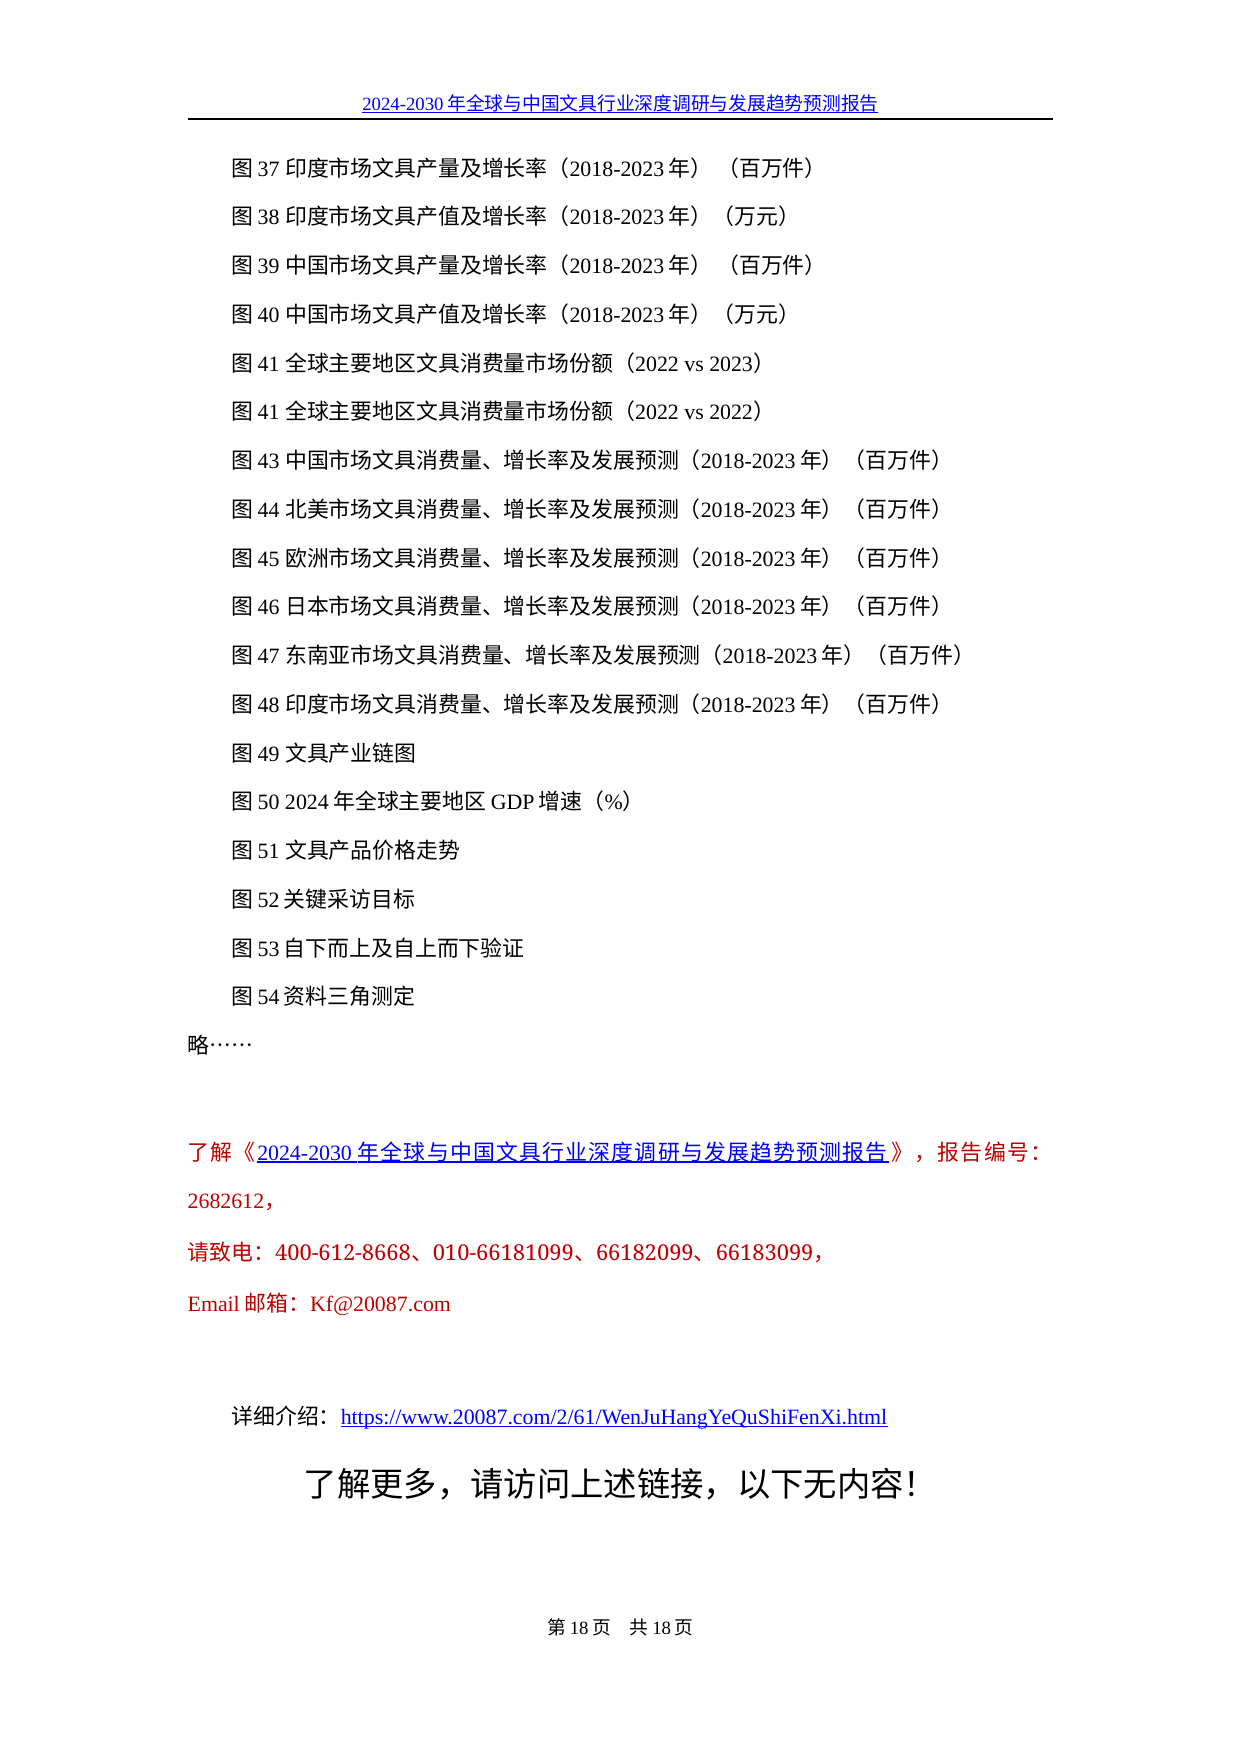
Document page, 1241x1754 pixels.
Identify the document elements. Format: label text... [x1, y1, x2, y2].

title 了解更多，请访问上述链接，以下无内容！ [187, 1449, 1053, 1514]
text 了解《2024-2030年全球与中国文具行业深度调研与发展趋势预测报告》，报告编号：2682612， [187, 1134, 1053, 1215]
text 请致电：400-612-8668、010-66181099、66182099、66183099， [187, 1234, 1053, 1267]
text 详细介绍：https://www.20087.com/2/61/WenJuHangYeQuShiFenXi.html [187, 1399, 1053, 1431]
text Email邮箱：Kf@20087.com [187, 1286, 1053, 1318]
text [187, 150, 1053, 1060]
